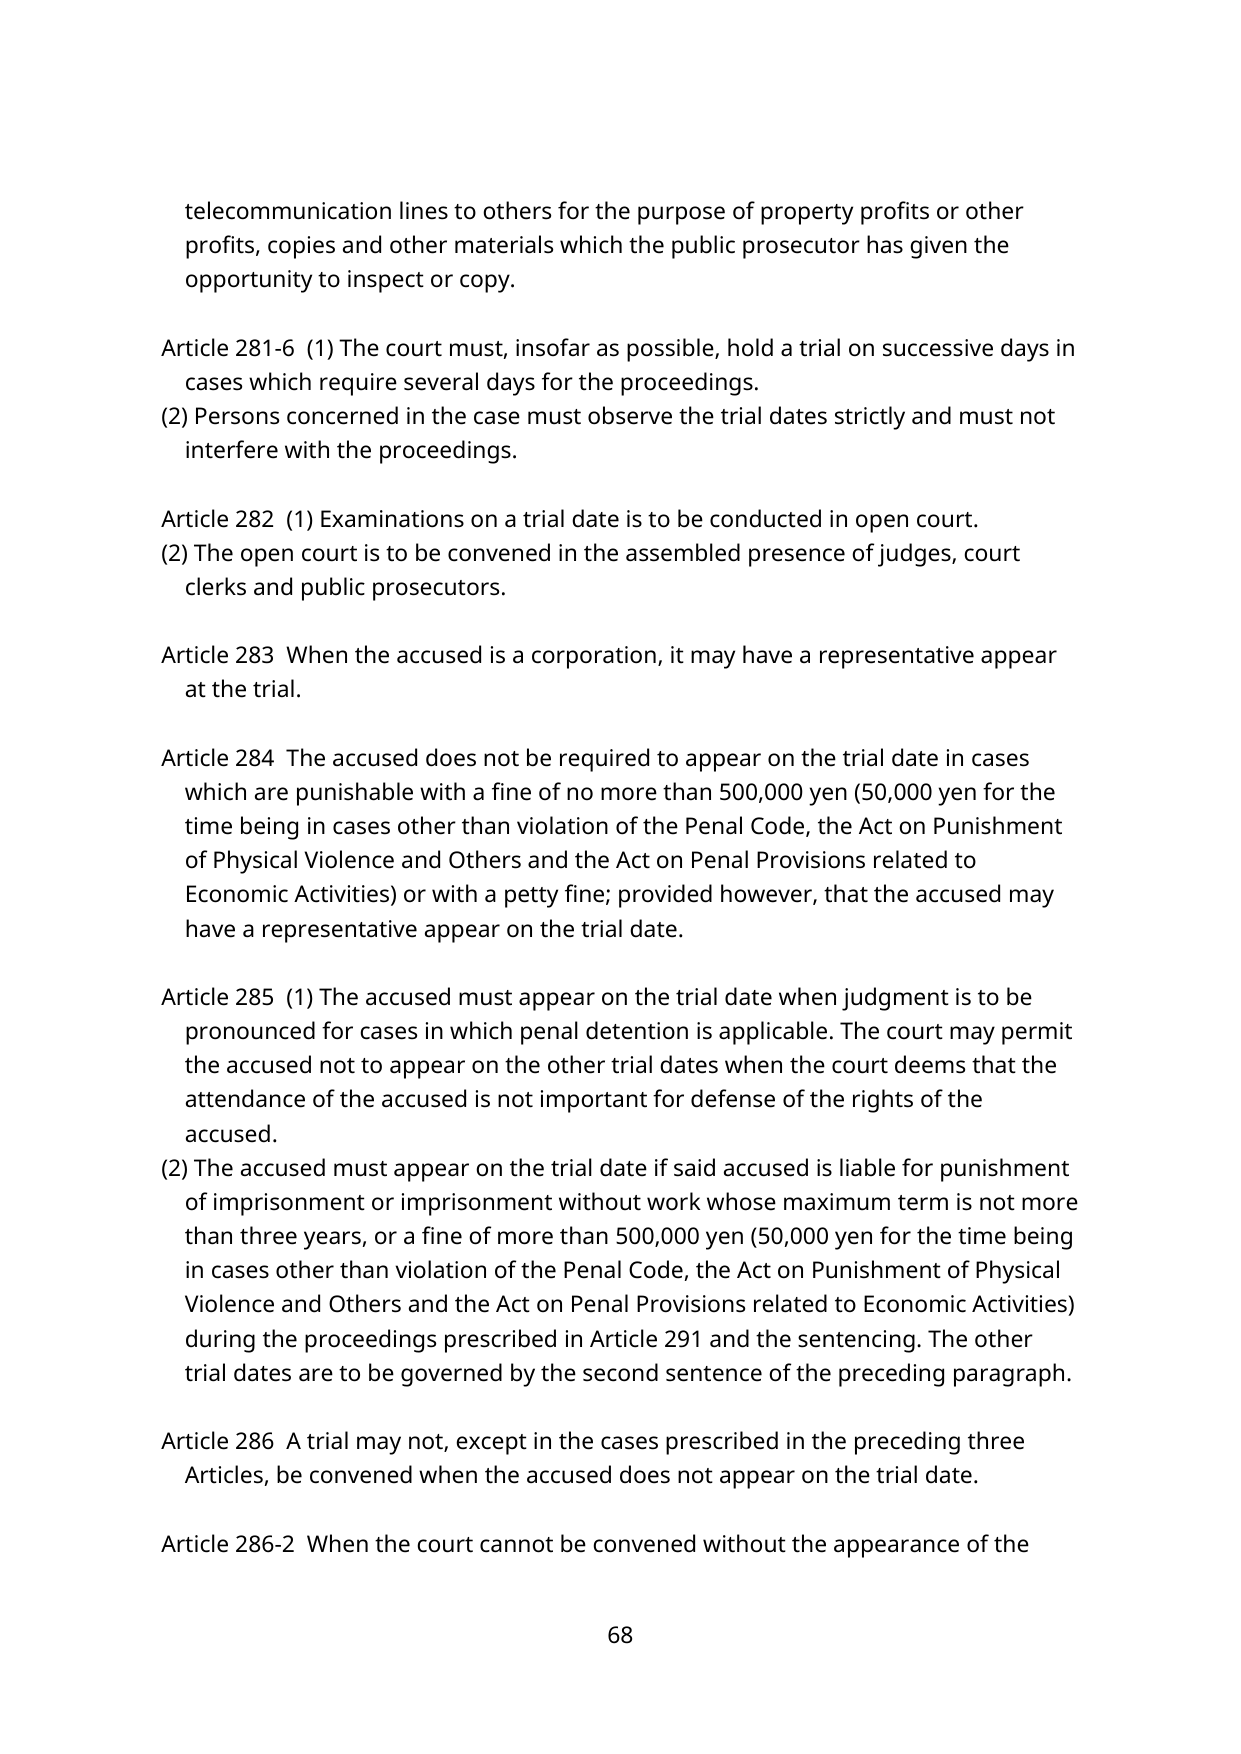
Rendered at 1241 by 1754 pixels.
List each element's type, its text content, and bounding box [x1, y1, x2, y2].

text Article 282 (1) Examinations on a trial date is to be conducted in open court. [161, 501, 1079, 535]
text Article 286 A trial may not, except in the cases prescribed in the preceding three Articles, be convened when the accused does not appear on the trial date. [161, 1424, 1079, 1492]
text (2) Persons concerned in the case must observe the trial dates strictly and must not interfere with the proceedings. [161, 399, 1079, 467]
text Article 285 (1) The accused must appear on the trial date when judgment is to be pronounced for cases in which penal detention is applicable. The court may permit the accused not to appear on the other trial dates when the court deems that the attendance of the accused is not important for defense of the rights of the accused. [161, 979, 1079, 1150]
text Article 283 When the accused is a corporation, it may have a representative appear at the trial. [161, 638, 1079, 706]
text (2) The open court is to be convened in the assembled presence of judges, court clerks and public prosecutors. [161, 535, 1079, 604]
text (2) The accused must appear on the trial date if said accused is liable for punishment of imprisonment or imprisonment without work whose maximum term is not more than three years, or a fine of more than 500,000 yen (50,000 yen for the time being in cases other than violation of the Penal Code, the Act on Punishment of Physical Violence and Others and the Act on Penal Provisions related to Economic Activities) during the proceedings prescribed in Article 291 and the sentencing. The other trial dates are to be governed by the second sentence of the preceding paragraph. [161, 1150, 1079, 1389]
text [161, 1526, 1079, 1560]
text Article 284 The accused does not be required to appear on the trial date in cases which are punishable with a fine of no more than 500,000 yen (50,000 yen for the time being in cases other than violation of the Penal Code, the Act on Punishment of Physical Violence and Others and the Act on Penal Provisions related to Economic Activities) or with a petty fine; provided however, that the accused may have a representative appear on the trial date. [161, 740, 1079, 945]
text Article 281-6 (1) The court must, insofar as possible, hold a trial on successive days in cases which require several days for the proceedings. [161, 330, 1079, 399]
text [161, 194, 1079, 296]
